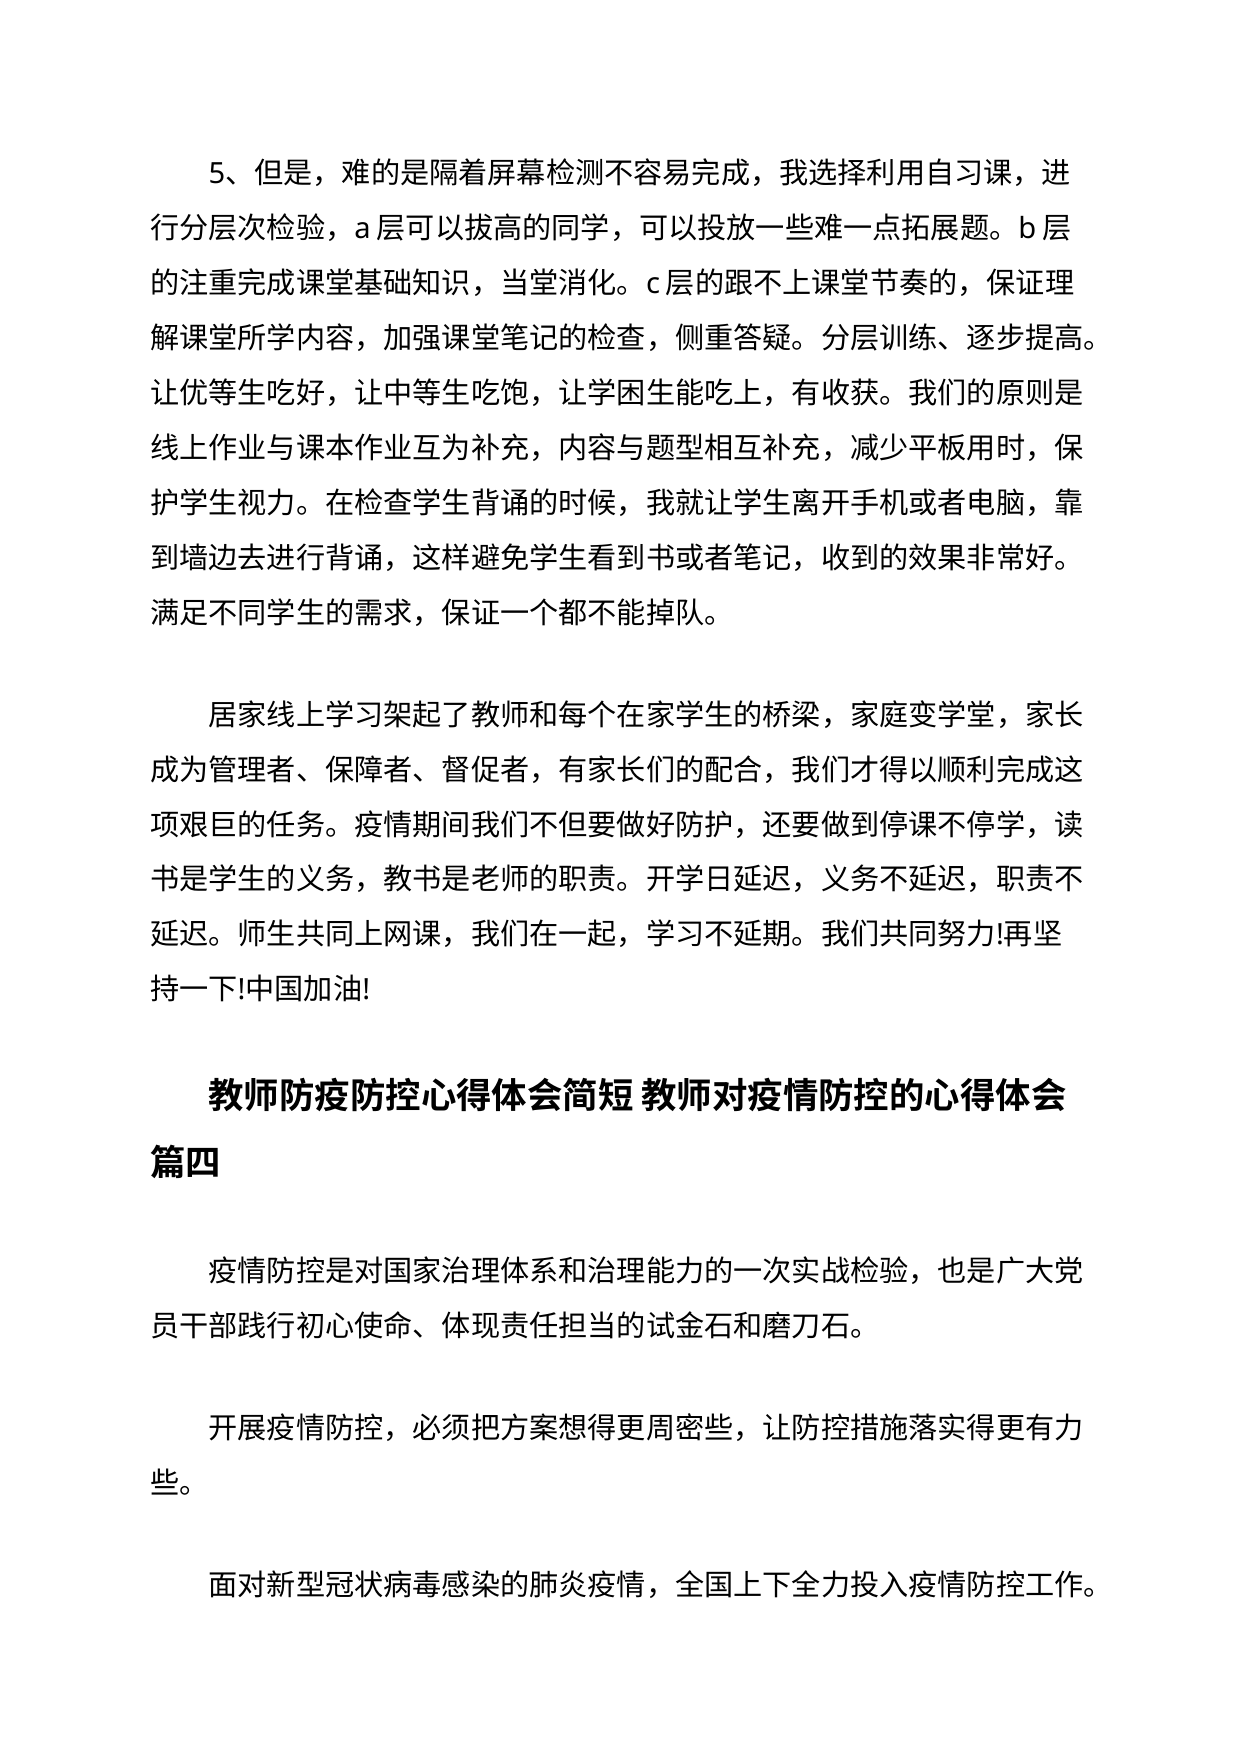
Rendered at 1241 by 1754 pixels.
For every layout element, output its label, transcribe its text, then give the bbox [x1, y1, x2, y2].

text 教师防疫防控心得体会简短 教师对疫情防控的心得体会篇四 [150, 1068, 1090, 1186]
text 疫情防控是对国家治理体系和治理能力的一次实战检验，也是广大党员干部践行初心使命、体现责任担当的试金石和磨刀石。 [150, 1248, 1090, 1345]
text 5、但是，难的是隔着屏幕检测不容易完成，我选择利用自习课，进行分层次检验，a层可以拔高的同学，可以投放一些难一点拓展题。b层的注重完成课堂基础知识，当堂消化。c层的跟不上课堂节奏的，保证理解课堂所学内容，加强课堂笔记的检查，侧重答疑。分层训练、逐步提高。让优等生吃好，让中等生吃饱，让学困生能吃上，有收获。我们的原则是线上作业与课本作业互为补充，内容与题型相互补充，减少平板用时，保护学生视力。在检查学生背诵的时候，我就让学生离开手机或者电脑，靠到墙边去进行背诵，这样避免学生看到书或者笔记，收到的效果非常好。满足不同学生的需求，保证一个都不能掉队。 [150, 150, 1090, 632]
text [150, 1561, 1090, 1603]
text 居家线上学习架起了教师和每个在家学生的桥梁，家庭变学堂，家长成为管理者、保障者、督促者，有家长们的配合，我们才得以顺利完成这项艰巨的任务。疫情期间我们不但要做好防护，还要做到停课不停学，读书是学生的义务，教书是老师的职责。开学日延迟，义务不延迟，职责不延迟。师生共同上网课，我们在一起，学习不延期。我们共同努力!再坚持一下!中国加油! [150, 691, 1090, 1008]
text 开展疫情防控，必须把方案想得更周密些，让防控措施落实得更有力些。 [150, 1404, 1090, 1502]
